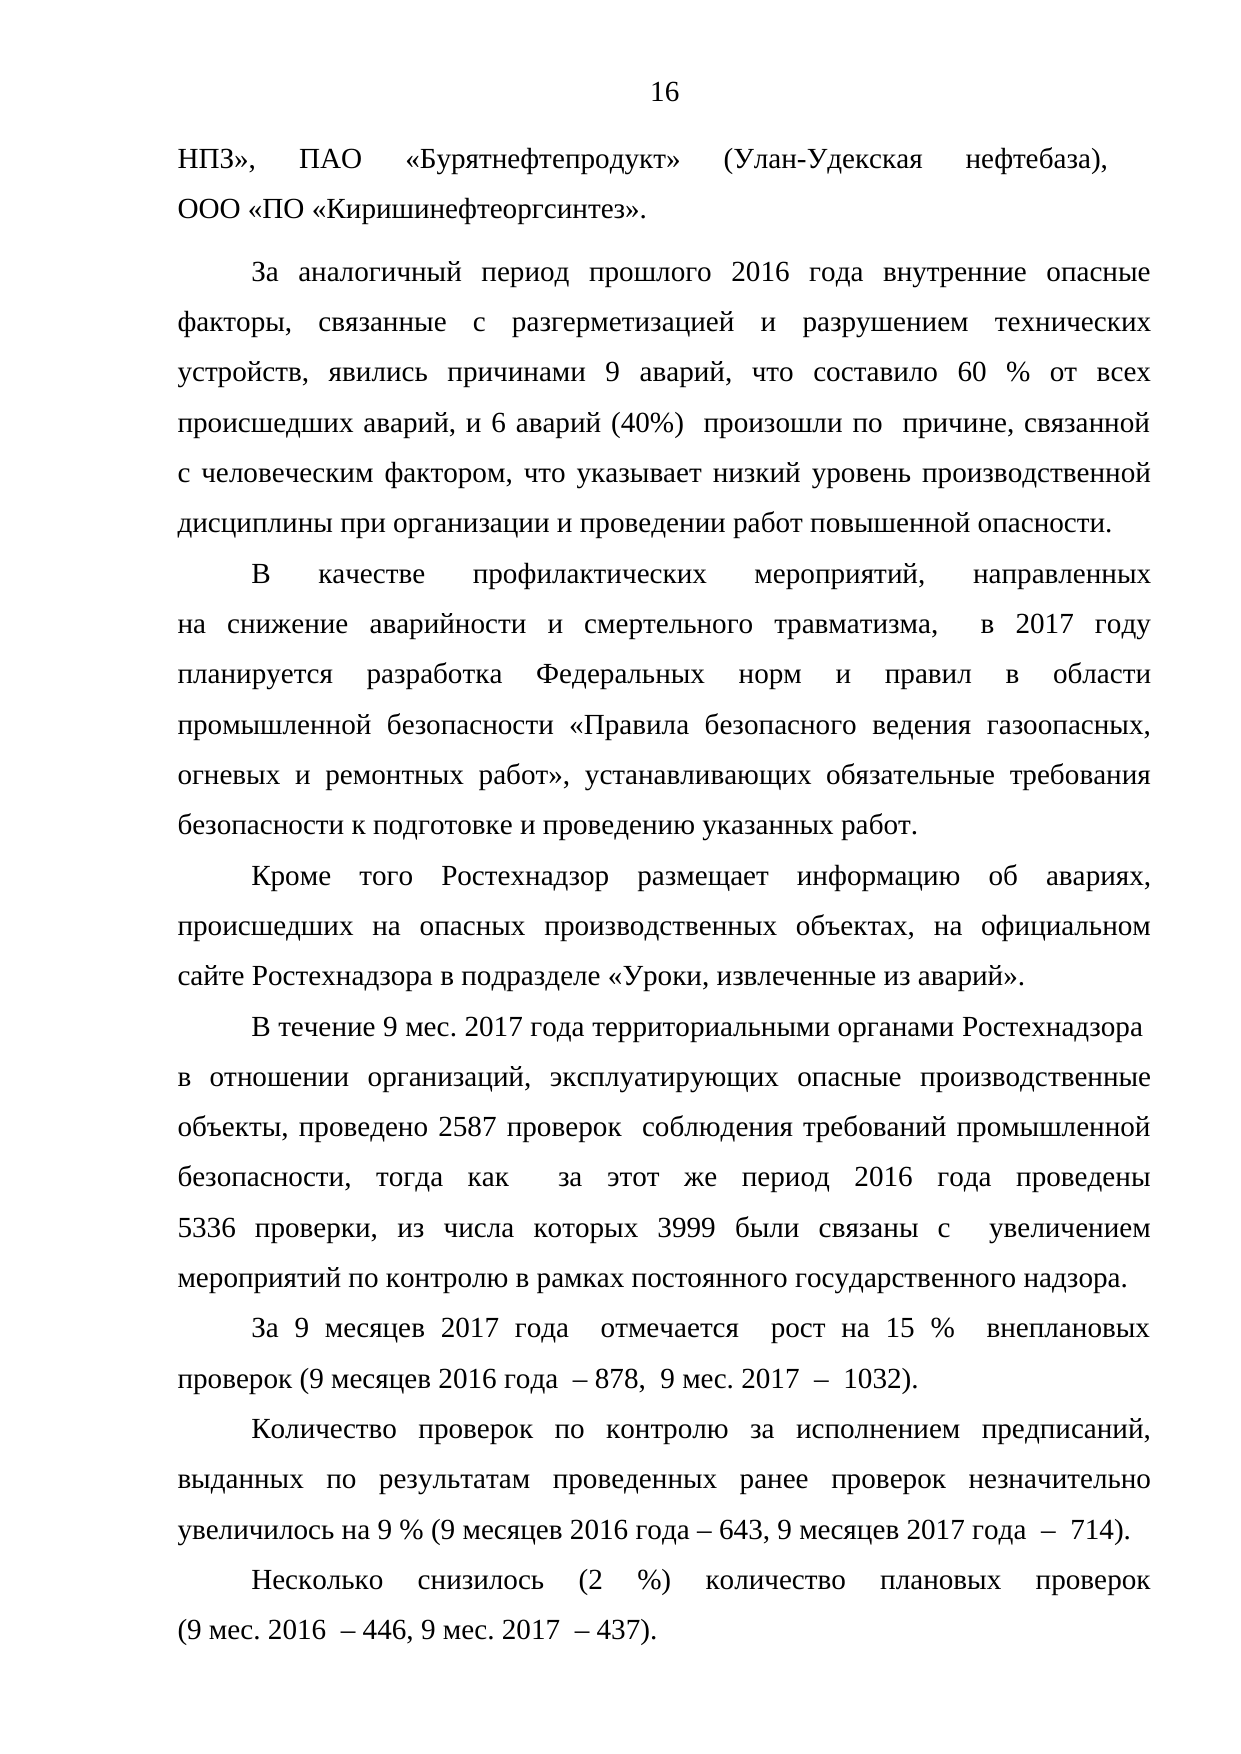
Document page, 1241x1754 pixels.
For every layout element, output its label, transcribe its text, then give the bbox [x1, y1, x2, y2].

text За 9 месяцев 2017 года отмечается рост на 15 % внеплановых проверок (9 месяцев 2016 года – 878, 9 мес. 2017 – 1032). [177, 1311, 1152, 1394]
text Несколько снизилось (2 %) количество плановых проверок (9 мес. 2016 – 446, 9 мес. 2017 – 437). [177, 1562, 1152, 1646]
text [177, 141, 1152, 225]
text Количество проверок по контролю за исполнением предписаний, выданных по результатам проведенных ранее проверок незначительно увеличилось на 9 % (9 месяцев 2016 года – 643, 9 месяцев 2017 года – 714). [177, 1411, 1152, 1545]
text В течение 9 мес. 2017 года территориальными органами Ростехнадзора в отношении организаций, эксплуатирующих опасные производственные объекты, проведено 2587 проверок соблюдения требований промышленной безопасности, тогда как за этот же период 2016 года проведены 5336 проверки, из числа которых 3999 были связаны с увеличением мероприятий по контролю в рамках постоянного государственного надзора. [177, 1009, 1152, 1294]
text Кроме того Ростехнадзор размещает информацию об авариях, происшедших на опасных производственных объектах, на официальном сайте Ростехнадзора в подразделе «Уроки, извлеченные из аварий». [177, 858, 1152, 992]
text В качестве профилактических мероприятий, направленных на снижение аварийности и смертельного травматизма, в 2017 году планируется разработка Федеральных норм и правил в области промышленной безопасности «Правила безопасного ведения газоопасных, огневых и ремонтных работ», устанавливающих обязательные требования безопасности к подготовке и проведению указанных работ. [177, 556, 1152, 841]
text За аналогичный период прошлого 2016 года внутренние опасные факторы, связанные с разгерметизацией и разрушением технических устройств, явились причинами 9 аварий, что составило 60 % от всех происшедших аварий, и 6 аварий (40%) произошли по причине, связанной с человеческим фактором, что указывает низкий уровень производственной дисциплины при организации и проведении работ повышенной опасности. [177, 254, 1152, 539]
